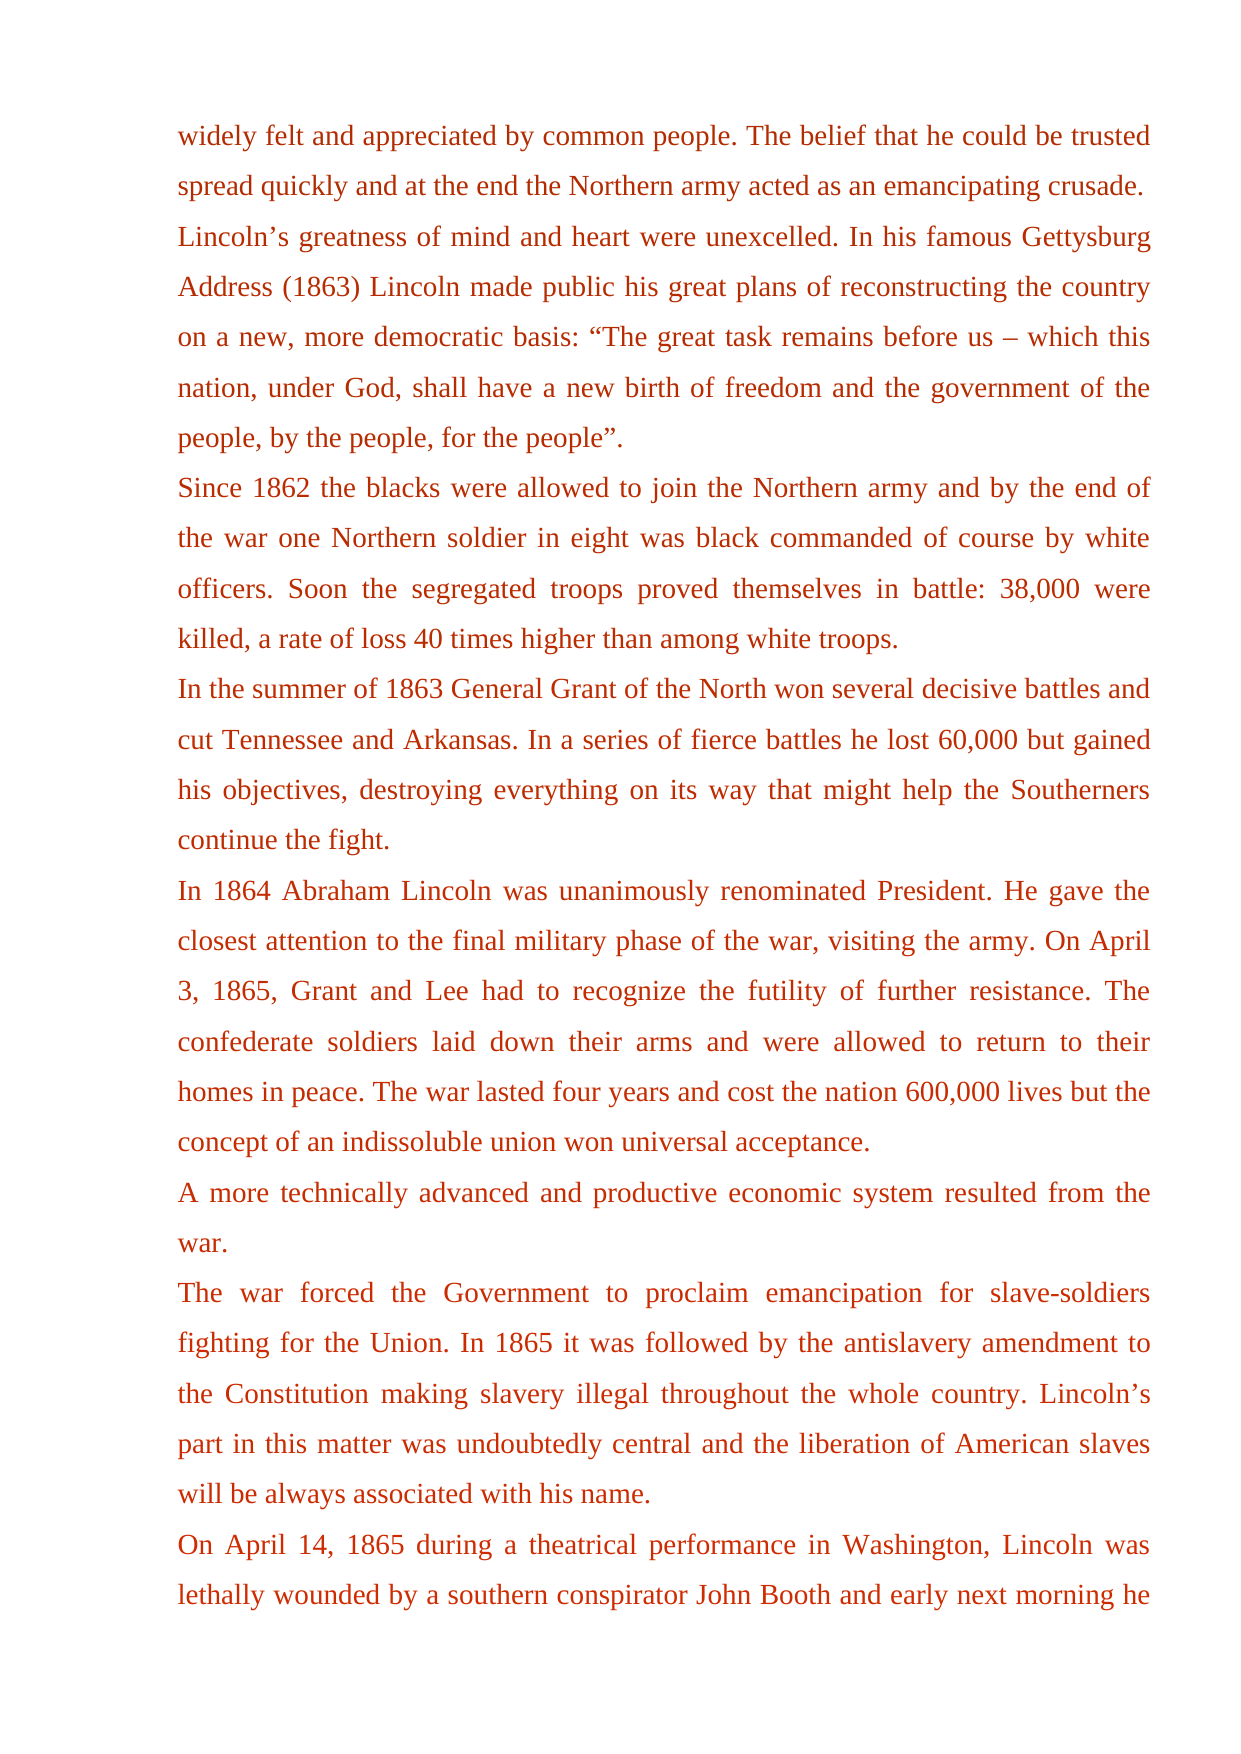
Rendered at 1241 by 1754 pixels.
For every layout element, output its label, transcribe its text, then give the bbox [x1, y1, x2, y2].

text ’s greatness of mind and heart were unexcelled. In his famous Gettysburg Address (1863) Lincoln made public his great plans of reconstructing the country on a new, more democratic basis: “The great task remains before us – which this nation, under God, shall have a new birth of freedom and the government of the people, by the people, for the people”. [177, 219, 1152, 453]
text The war forced the Government to proclaim emancipation for slave-soldiers fighting for the . In 1865 it was followed by the antislavery amendment to the Constitution making slavery illegal throughout the whole country. ’s part in this matter was undoubtedly central and the liberation of American slaves will be always associated with his name. [177, 1275, 1152, 1510]
text In 1864 Abraham Lincoln was unanimously renominated President. He gave the closest attention to the final military phase of the war, visiting the army. On April 3, 1865, Grant and Lee had to recognize the futility of further resistance. The confederate soldiers laid down their arms and were allowed to return to their homes in peace. The war lasted four years and cost the nation 600,000 lives but the concept of an indissoluble union won universal acceptance. [177, 873, 1152, 1158]
text A more technically advanced and productive economic system resulted from the war. [177, 1175, 1152, 1258]
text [177, 118, 1152, 202]
text Since 1862 the blacks were allowed to join the Northern army and by the end of the war one Northern soldier in eight was black commanded of course by white officers. Soon the segregated troops proved themselves in battle: 38,000 were killed, a rate of loss 40 times higher than among white troops. [177, 470, 1152, 655]
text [177, 1527, 1152, 1611]
text In the summer of 1863 General Grant of the North won several decisive battles and cut and . In a series of fierce battles he lost 60,000 but gained his objectives, destroying everything on its way that might help the Southerners continue the fight. [177, 672, 1152, 856]
